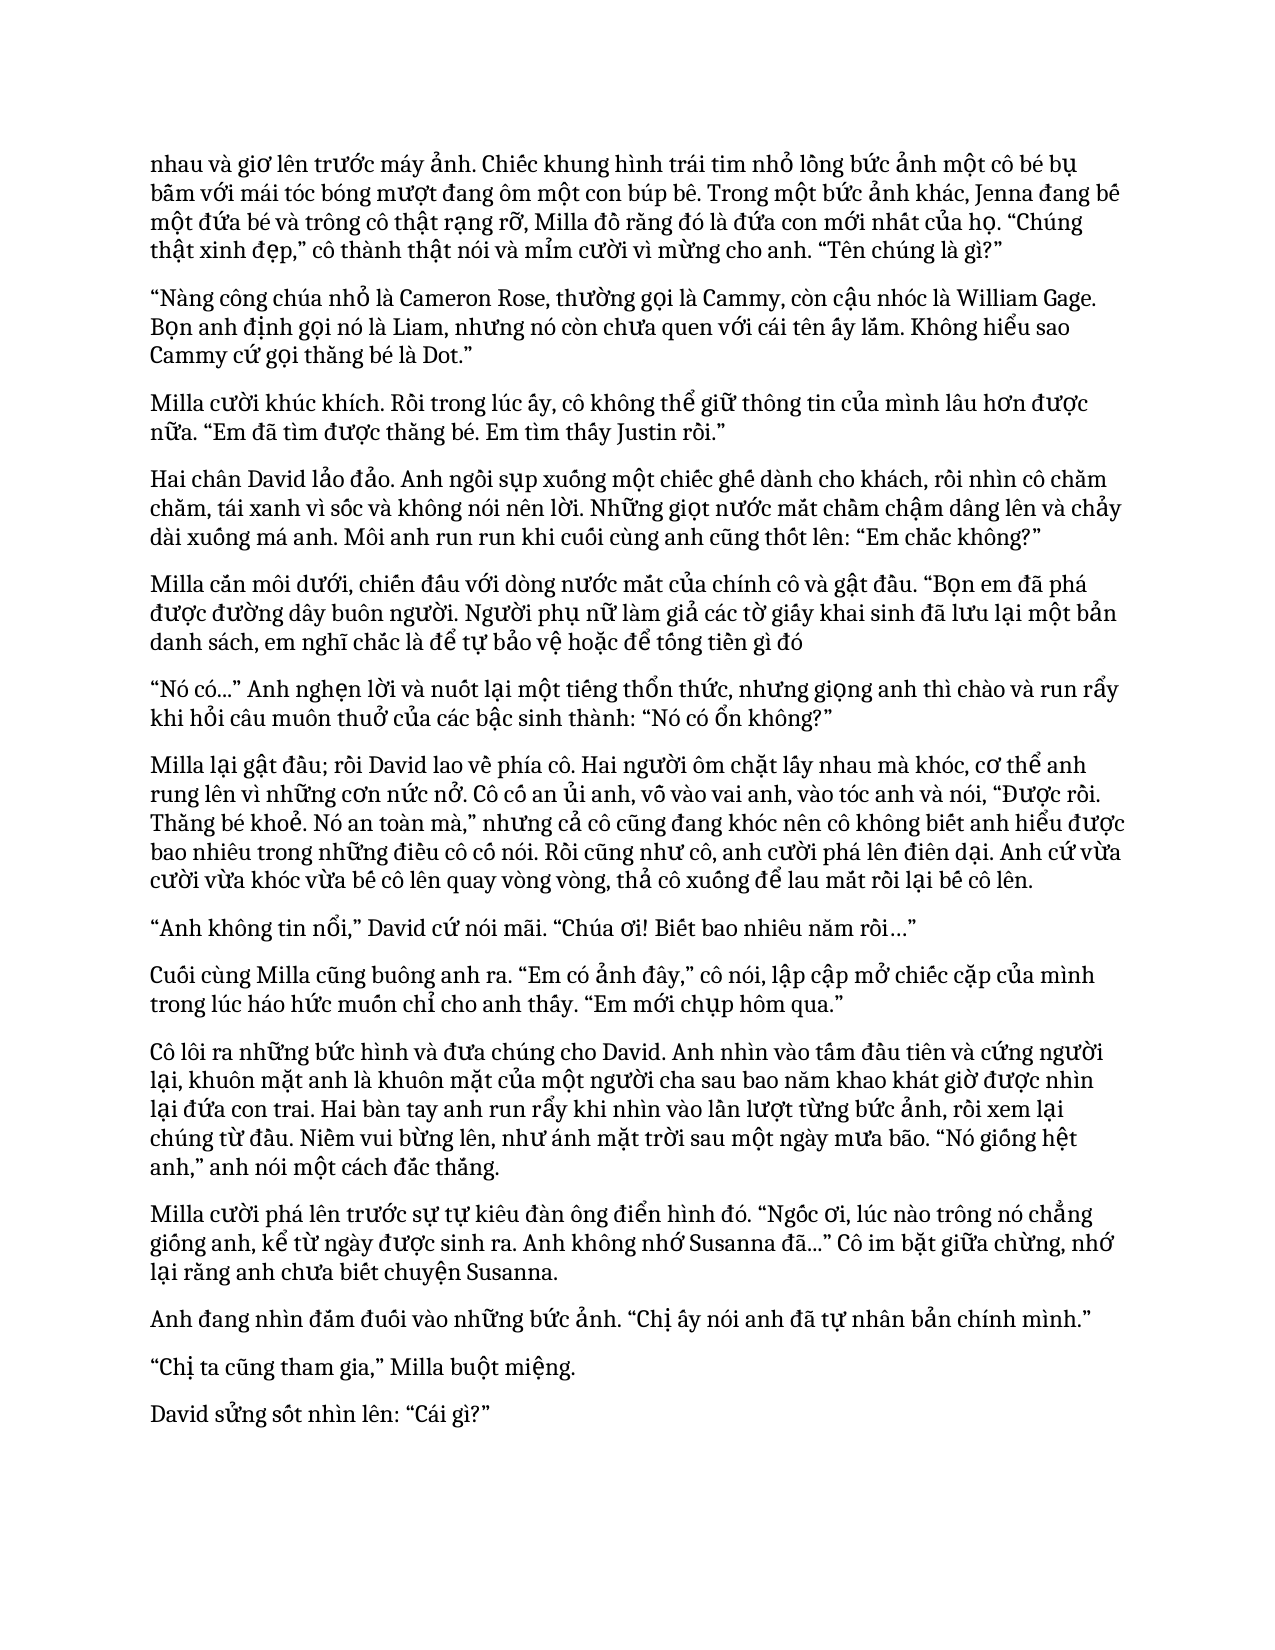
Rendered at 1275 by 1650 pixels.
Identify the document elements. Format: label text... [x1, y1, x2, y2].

text “Nàng công chúa nhỏ là Cameron Rose, thường gọi là Cammy, còn cậu nhóc là William Gage. Bọn anh định gọi nó là Liam, nhưng nó còn chưa quen với cái tên ấy lắm. Không hiểu sao Cammy cứ gọi thằng bé là Dot.” [150, 284, 1125, 370]
text Milla cười phá lên trước sự tự kiêu đàn ông điển hình đó. “Ngốc ơi, lúc nào trông nó chẳng giống anh, kể từ ngày được sinh ra. Anh không nhớ Susanna đã...” Cô im bặt giữa chừng, nhớ lại rằng anh chưa biết chuyện Susanna. [150, 1200, 1125, 1286]
text David sửng sốt nhìn lên: “Cái gì?” [150, 1400, 1125, 1429]
text “Chị ta cũng tham gia,” Milla buột miệng. [150, 1352, 1125, 1381]
text Milla cười khúc khích. Rồi trong lúc ấy, cô không thể giữ thông tin của mình lâu hơn được nữa. “Em đã tìm được thằng bé. Em tìm thấy Justin rồi.” [150, 389, 1125, 446]
text Milla cắn môi dưới, chiến đấu với dòng nước mắt của chính cô và gật đầu. “Bọn em đã phá được đường dây buôn người. Người phụ nữ làm giả các tờ giấy khai sinh đã lưu lại một bản danh sách, em nghĩ chắc là để tự bảo vệ hoặc để tống tiền gì đó [150, 570, 1125, 656]
text “Anh không tin nổi,” David cứ nói mãi. “Chúa ơi! Biết bao nhiêu năm rồi…” [150, 914, 1125, 942]
text Hai chân David lảo đảo. Anh ngồi sụp xuống một chiếc ghế dành cho khách, rồi nhìn cô chằm chằm, tái xanh vì sốc và không nói nên lời. Những giọt nước mắt chầm chậm dâng lên và chảy dài xuống má anh. Môi anh run run khi cuối cùng anh cũng thốt lên: “Em chắc không?” [150, 465, 1125, 551]
text Milla lại gật đầu; rồi David lao về phía cô. Hai người ôm chặt lấy nhau mà khóc, cơ thể anh rung lên vì những cơn nức nở. Cô cố an ủi anh, vỗ vào vai anh, vào tóc anh và nói, “Được rồi. Thằng bé khoẻ. Nó an toàn mà,” nhưng cả cô cũng đang khóc nên cô không biết anh hiểu được bao nhiêu trong những điều cô cố nói. Rồi cũng như cô, anh cười phá lên điên dại. Anh cứ vừa cười vừa khóc vừa bế cô lên quay vòng vòng, thả cô xuống để lau mắt rồi lại bế cô lên. [150, 751, 1125, 895]
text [150, 150, 1125, 265]
text Cô lôi ra những bức hình và đưa chúng cho David. Anh nhìn vào tấm đầu tiên và cứng người lại, khuôn mặt anh là khuôn mặt của một người cha sau bao năm khao khát giờ được nhìn lại đứa con trai. Hai bàn tay anh run rẩy khi nhìn vào lần lượt từng bức ảnh, rồi xem lại chúng từ đầu. Niềm vui bừng lên, như ánh mặt trời sau một ngày mưa bão. “Nó giống hệt anh,” anh nói một cách đắc thắng. [150, 1037, 1125, 1181]
text Cuối cùng Milla cũng buông anh ra. “Em có ảnh đây,” cô nói, lập cập mở chiếc cặp của mình trong lúc háo hức muốn chỉ cho anh thấy. “Em mới chụp hôm qua.” [150, 961, 1125, 1019]
text Anh đang nhìn đắm đuối vào những bức ảnh. “Chị ấy nói anh đã tự nhân bản chính mình.” [150, 1305, 1125, 1334]
text “Nó có...” Anh nghẹn lời và nuốt lại một tiếng thổn thức, nhưng giọng anh thì chào và run rẩy khi hỏi câu muôn thuở của các bậc sinh thành: “Nó có ổn không?” [150, 675, 1125, 732]
